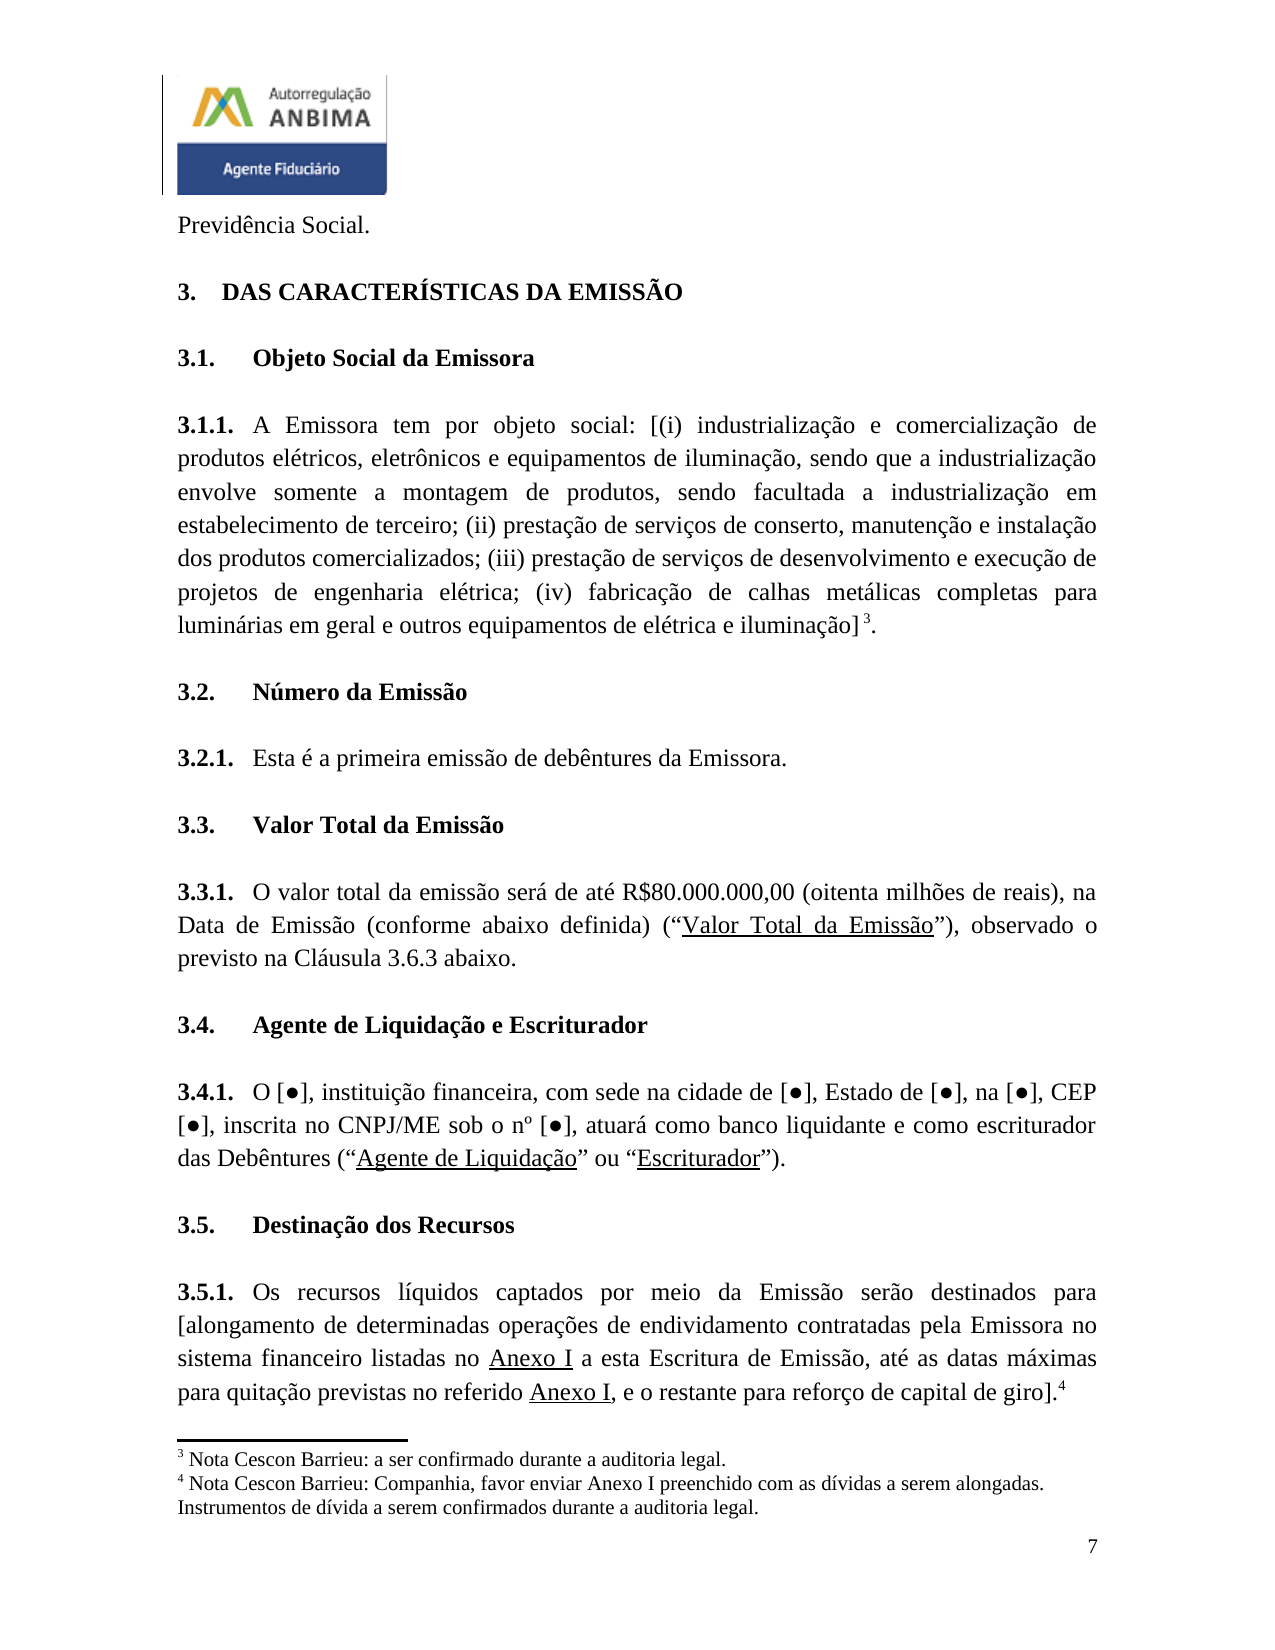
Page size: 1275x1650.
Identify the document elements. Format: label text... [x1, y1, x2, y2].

list DAS CARACTERÍSTICAS DA EMISSÃO [177, 273, 1098, 307]
list Os recursos líquidos captados por meio da Emissão serão destinados para [alongamento de determinadas operações de endividamento contratadas pela Emissora no sistema financeiro listadas no Anexo I a esta Escritura de Emissão, até as datas máximas para quitação previstas no referido Anexo I, e o restante para reforço de capital de giro]. [177, 1273, 1098, 1407]
list Número da Emissão [177, 673, 1098, 707]
list Esta é a primeira emissão de debêntures da Emissora. [177, 740, 1098, 773]
list Destinação dos Recursos [177, 1207, 1098, 1240]
list Agente de Liquidação e Escriturador [177, 1007, 1098, 1040]
list Valor Total da Emissão [177, 807, 1098, 840]
list O [●], instituição financeira, com sede na cidade de [●], Estado de [●], na [●], CEP [●], inscrita no CNPJ/ME sob o nº [●], atuará como banco liquidante e como escriturador das Debêntures (“Agente de Liquidação” ou “Escriturador”). [177, 1073, 1098, 1173]
list A Emissora tem por objeto social: [(i) industrialização e comercialização de produtos elétricos, eletrônicos e equipamentos de iluminação, sendo que a industrialização envolve somente a montagem de produtos, sendo facultada a industrialização em estabelecimento de terceiro; (ii) prestação de serviços de conserto, manutenção e instalação dos produtos comercializados; (iii) prestação de serviços de desenvolvimento e execução de projetos de engenharia elétrica; (iv) fabricação de calhas metálicas completas para luminárias em geral e outros equipamentos de elétrica e iluminação] . [177, 407, 1098, 640]
list Objeto Social da Emissora [177, 340, 1098, 373]
picture [177, 75, 388, 195]
list O valor total da emissão será de até R$80.000.000,00 (oitenta milhões de reais), na Data de Emissão (conforme abaixo definida) (“Valor Total da Emissão”), observado o previsto na Cláusula 3.6.3 abaixo. [177, 873, 1098, 973]
